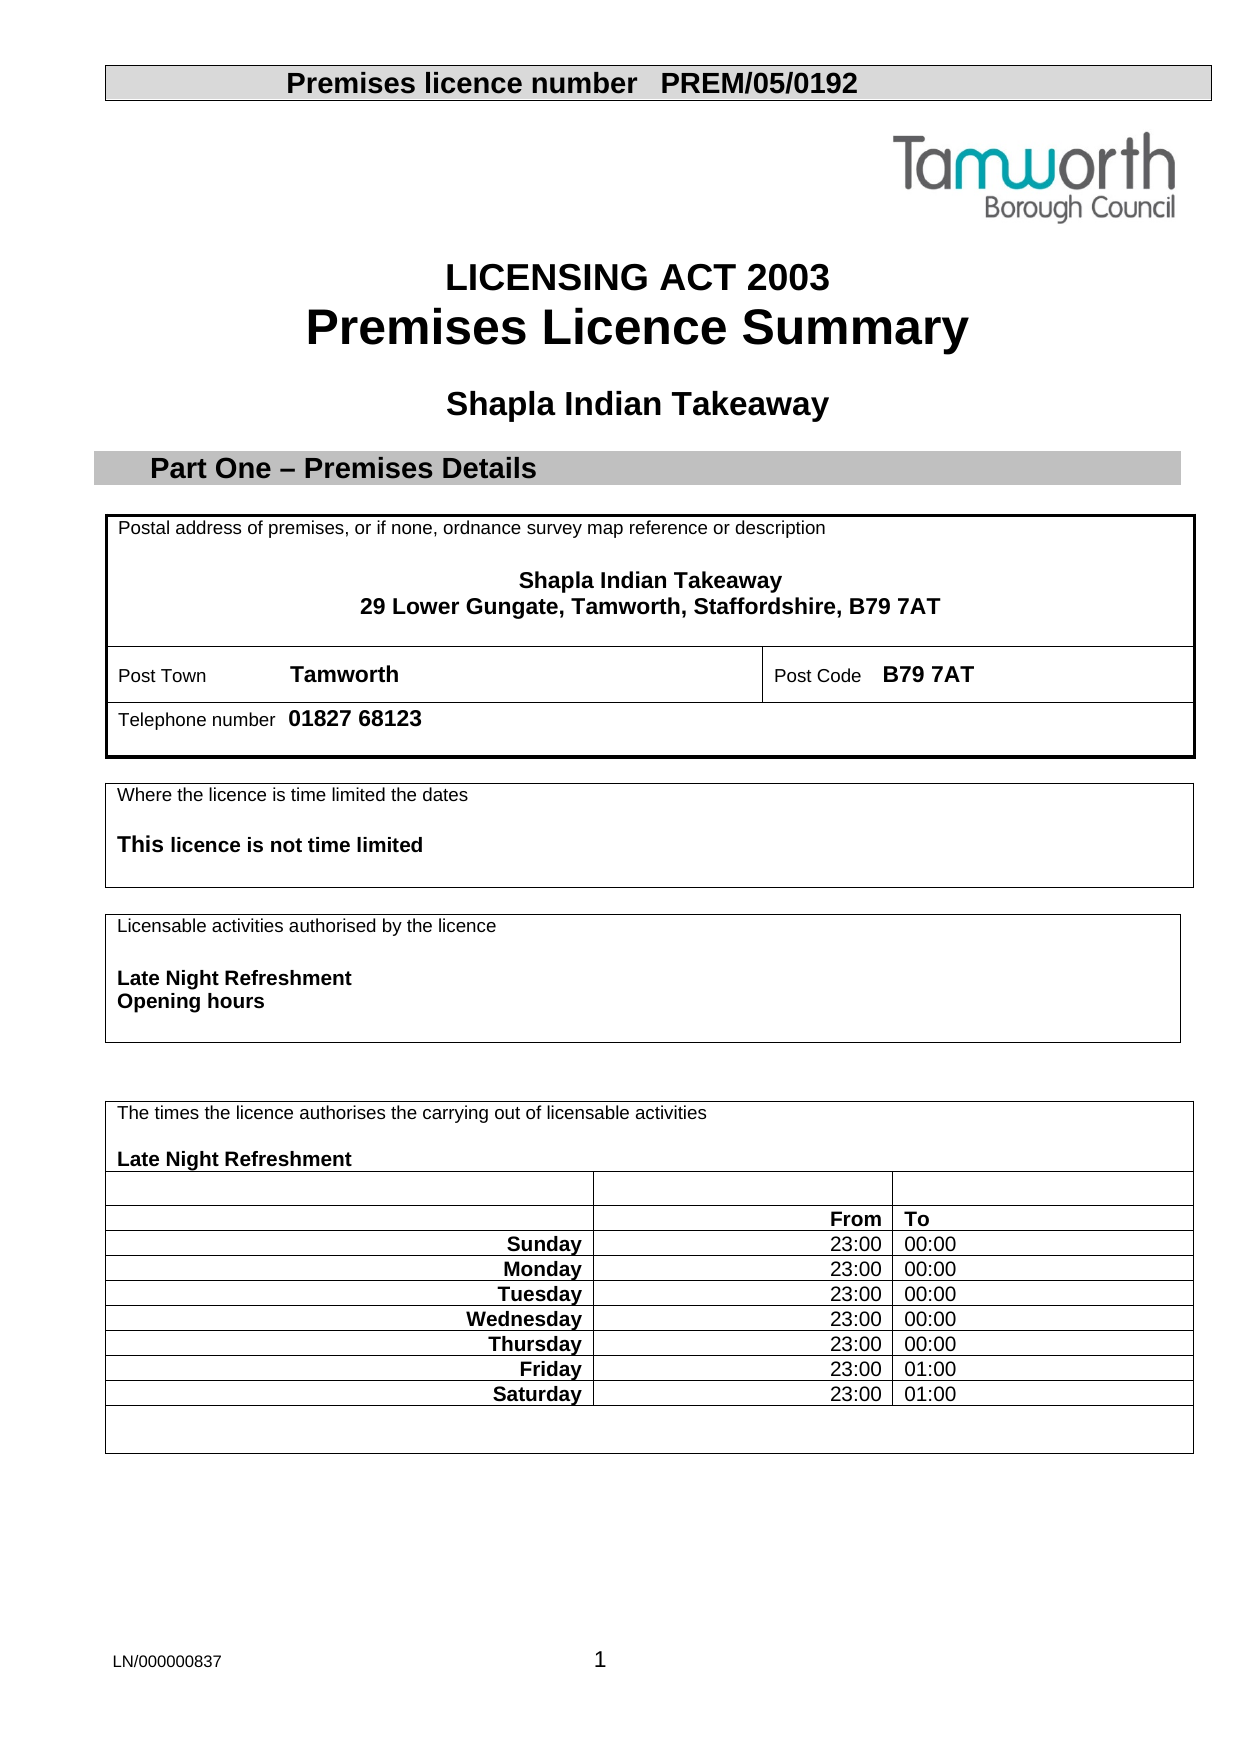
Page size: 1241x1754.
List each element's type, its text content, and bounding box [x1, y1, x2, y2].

table_cell Post Town Tamworth [108, 647, 762, 702]
table_cell Saturday [106, 1381, 593, 1405]
table_cell To [893, 1206, 1193, 1230]
table_cell Telephone number 01827 68123 [108, 703, 1193, 755]
picture [886, 129, 1182, 226]
table_cell [106, 1206, 593, 1230]
text LICENSING ACT 2003 [94, 255, 1181, 298]
table_header Postal address of premises, or if none, ordnance survey map reference or description Shapla Indian Takeaway 29 Lower Gungate, Tamworth, Staffordshire, B79 7AT [108, 517, 1193, 646]
table_cell 00:00 [893, 1256, 1193, 1280]
text Part One – Premises Details [94, 451, 1181, 485]
table_cell 23:00 [594, 1281, 892, 1305]
table_cell [594, 1172, 892, 1205]
text Shapla Indian Takeaway [94, 384, 1181, 422]
table_cell 01:00 [893, 1356, 1193, 1380]
table_cell Wednesday [106, 1306, 593, 1330]
table_header Where the licence is time limited the dates This licence is not time limited [106, 784, 1193, 887]
table_cell [893, 1172, 1193, 1205]
table_cell Monday [106, 1256, 593, 1280]
table_cell Sunday [106, 1231, 593, 1255]
table_cell 00:00 [893, 1281, 1193, 1305]
table_cell 01:00 [893, 1381, 1193, 1405]
table_cell 23:00 [594, 1256, 892, 1280]
table_cell 23:00 [594, 1306, 892, 1330]
table_cell 00:00 [893, 1331, 1193, 1355]
table_cell 23:00 [594, 1331, 892, 1355]
table_cell 00:00 [893, 1306, 1193, 1330]
table_cell [106, 1406, 1193, 1453]
table_cell 23:00 [594, 1356, 892, 1380]
table_cell [106, 1172, 593, 1205]
table_cell Post Code B79 7AT [763, 647, 1193, 702]
table_header Licensable activities authorised by the licence Late Night Refreshment Opening hours [106, 915, 1180, 1042]
table_cell Thursday [106, 1331, 593, 1355]
table_header The times the licence authorises the carrying out of licensable activities Late Night Refreshment [106, 1102, 1193, 1171]
table_cell 23:00 [594, 1381, 892, 1405]
table_cell Friday [106, 1356, 593, 1380]
table_cell 23:00 [594, 1231, 892, 1255]
table_cell From [594, 1206, 892, 1230]
table_cell Tuesday [106, 1281, 593, 1305]
text Premises Licence Summary [94, 298, 1181, 355]
table_cell 00:00 [893, 1231, 1193, 1255]
